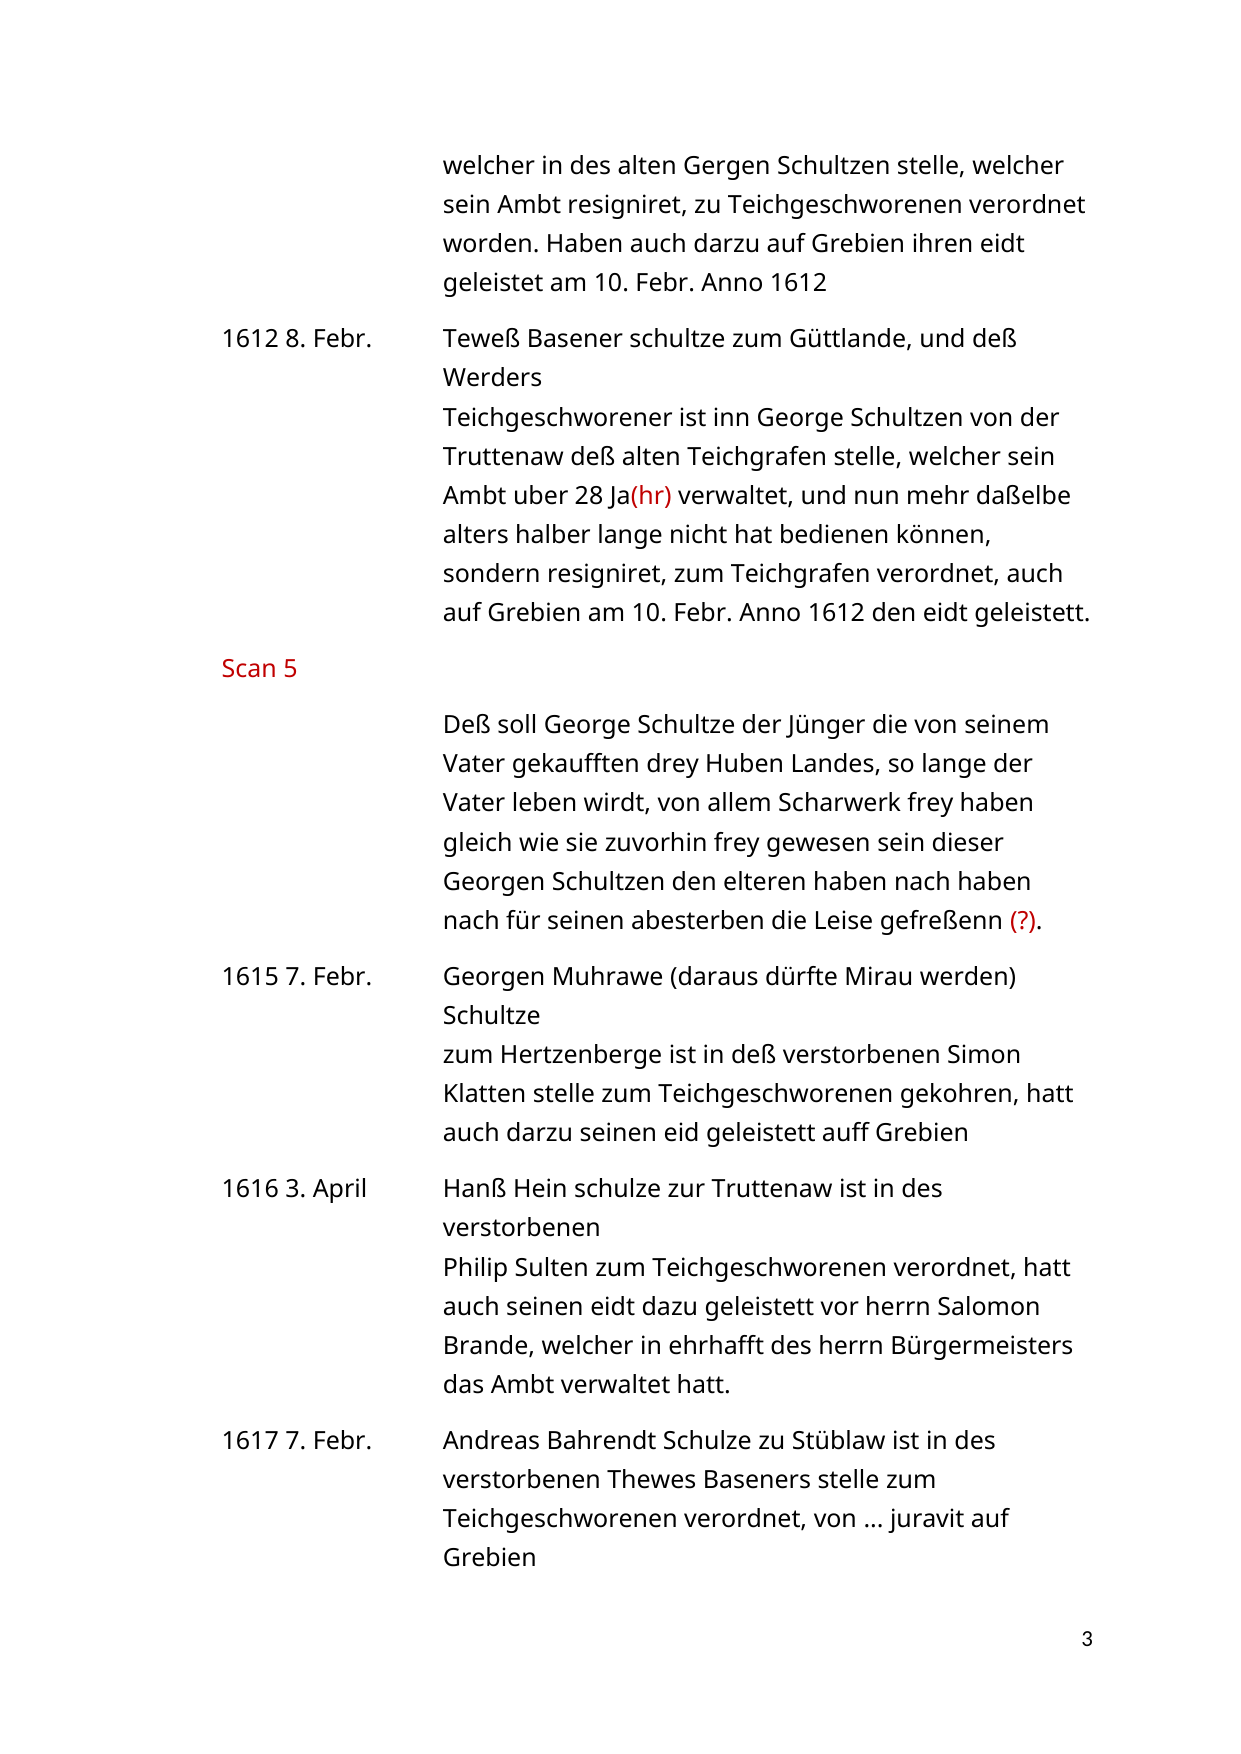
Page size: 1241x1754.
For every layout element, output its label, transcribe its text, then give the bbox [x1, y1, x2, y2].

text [221, 148, 1093, 299]
text 1612 8. Febr. Teweß Basener schultze zum Güttlande, und deß Werders Teichgeschworener ist inn George Schultzen von der Truttenaw deß alten Teichgrafen stelle, welcher sein Ambt uber 28 Ja(hr) verwaltet, und nun mehr daßelbe alters halber lange nicht hat bedienen können, sondern resigniret, zum Teichgrafen verordnet, auch auf Grebien am 10. Febr. Anno 1612 den eidt geleistett. [221, 321, 1093, 629]
text 1616 3. April Hanß Hein schulze zur Truttenaw ist in des verstorbenen Philip Sulten zum Teichgeschworenen verordnet, hatt auch seinen eidt dazu geleistett vor herrn Salomon Brande, welcher in ehrhafft des herrn Bürgermeisters das Ambt verwaltet hatt. [221, 1171, 1093, 1401]
text Scan 5 [221, 651, 1093, 685]
text 1615 7. Febr. Georgen Muhrawe (daraus dürfte Mirau werden) Schultze zum Hertzenberge ist in deß verstorbenen Simon Klatten stelle zum Teichgeschworenen gekohren, hatt auch darzu seinen eid geleistett auff Grebien [221, 958, 1093, 1149]
text 1617 7. Febr. Andreas Bahrendt Schulze zu Stüblaw ist in des verstorbenen Thewes Baseners stelle zum Teichgeschworenen verordnet, von ... juravit auf Grebien [221, 1423, 1093, 1574]
text Deß soll George Schultze der Jünger die von seinem Vater gekaufften drey Huben Landes, so lange der Vater leben wirdt, von allem Scharwerk frey haben gleich wie sie zuvorhin frey gewesen sein dieser Georgen Schultzen den elteren haben nach haben nach für seinen abesterben die Leise gefreßenn (?). [443, 707, 1093, 937]
